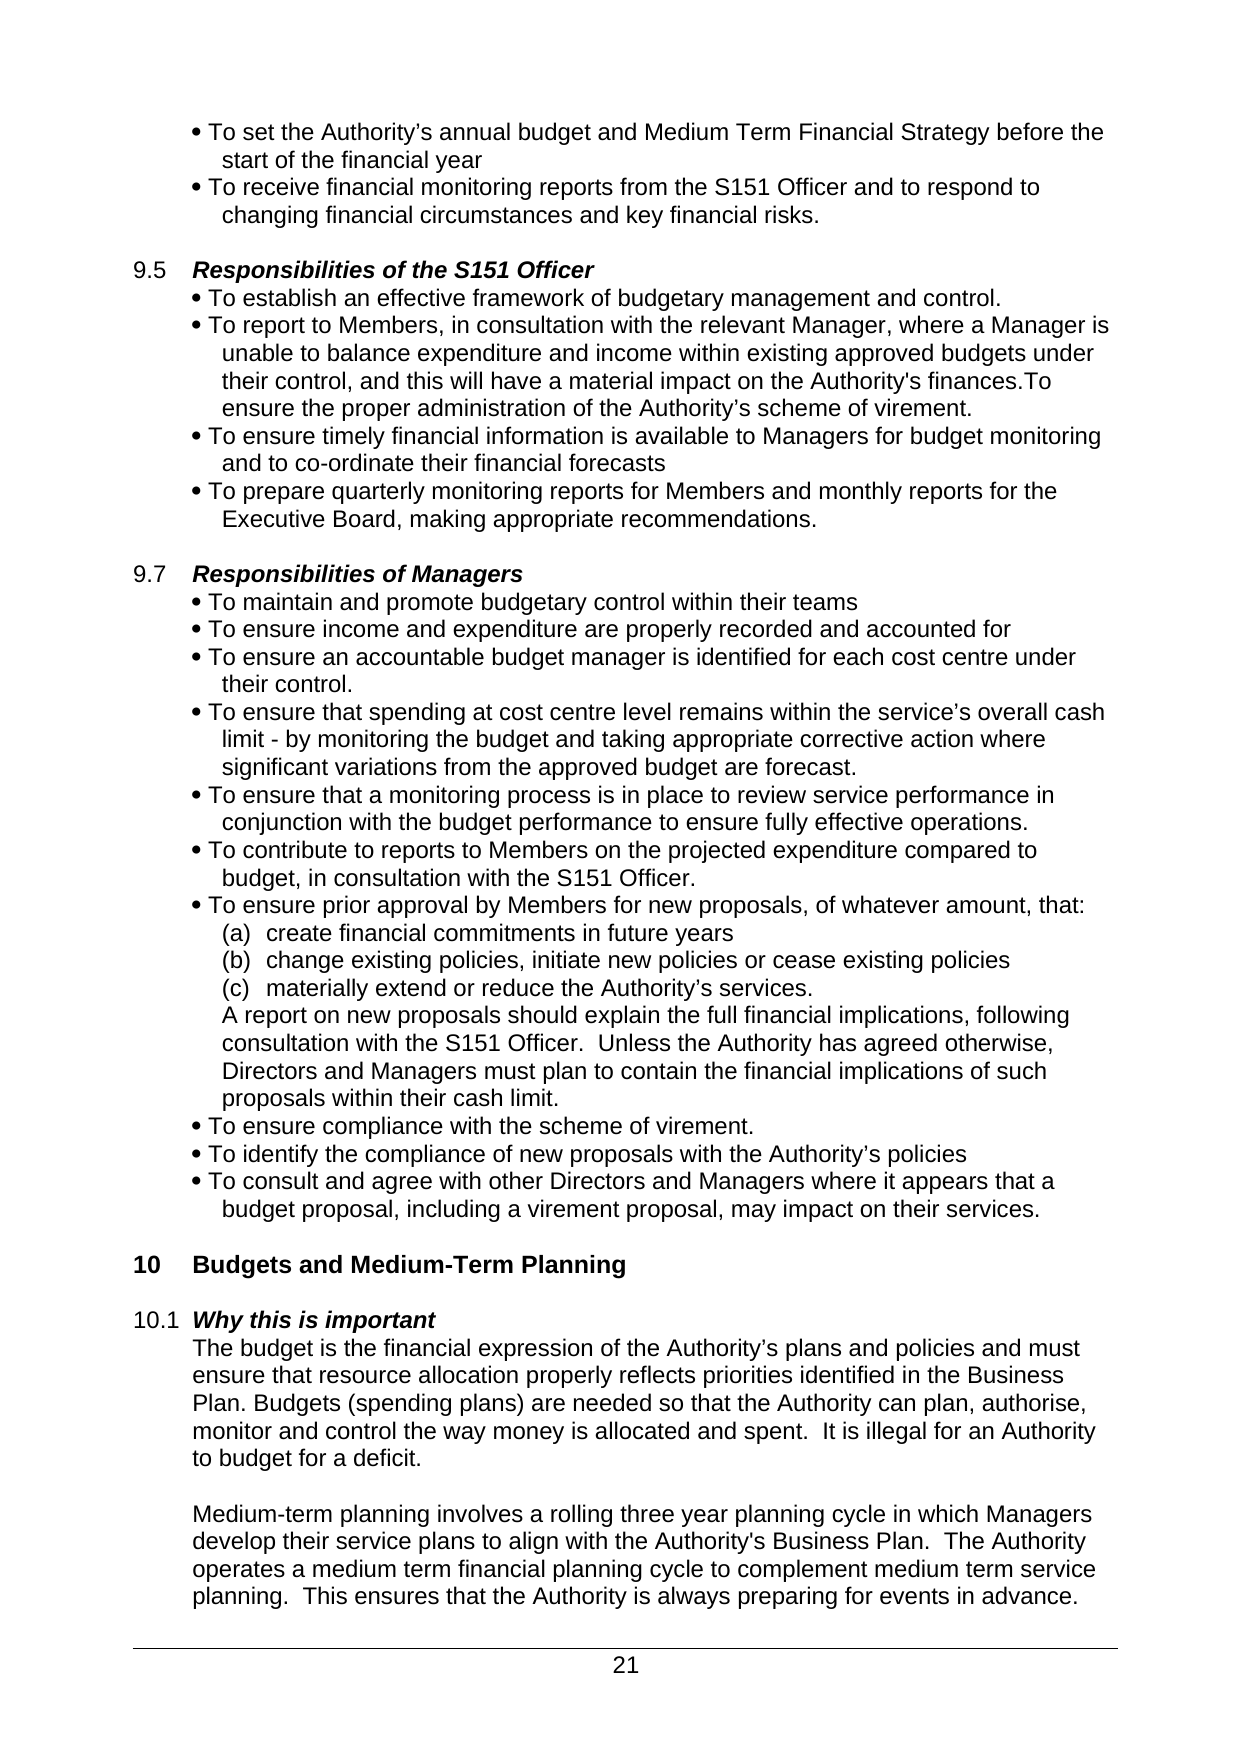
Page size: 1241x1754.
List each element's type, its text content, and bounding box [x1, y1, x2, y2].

list To ensure that spending at cost centre level remains within the service’s overall cash limit - by monitoring the budget and taking appropriate corrective action where significant variations from the approved budget are forecast. [192, 698, 1118, 781]
list To ensure that a monitoring process is in place to review service performance in conjunction with the budget performance to ensure fully effective operations. [192, 781, 1118, 836]
text (c) materially extend or reduce the Authority’s services. [222, 974, 1118, 1001]
list To identify the compliance of new proposals with the Authority’s policies [192, 1139, 1118, 1167]
list To prepare quarterly monitoring reports for Members and monthly reports for the Executive Board, making appropriate recommendations. [192, 477, 1118, 532]
list To receive financial monitoring reports from the S151 Officer and to respond to changing financial circumstances and key financial risks. [192, 173, 1118, 228]
text A report on new proposals should explain the full financial implications, following consultation with the S151 Officer. Unless the Authority has agreed otherwise, Directors and Managers must plan to contain the financial implications of such proposals within their cash limit. [222, 1001, 1118, 1112]
list To report to Members, in consultation with the relevant Manager, where a Manager is unable to balance expenditure and income within existing approved budgets under their control, and this will have a material impact on the Authority's finances.To ensure the proper administration of the Authority’s scheme of virement. [192, 311, 1118, 422]
list To ensure prior approval by Members for new proposals, of whatever amount, that: [192, 891, 1118, 919]
list To ensure compliance with the scheme of virement. [192, 1112, 1118, 1139]
subtitle 10 Budgets and Medium-Term Planning [133, 1250, 1118, 1279]
list To maintain and promote budgetary control within their teams [192, 587, 1118, 615]
text Medium-term planning involves a rolling three year planning cycle in which Managers develop their service plans to align with the Authority's Business Plan. The Authority operates a medium term financial planning cycle to complement medium term service planning. This ensures that the Authority is always preparing for events in advance. [192, 1499, 1118, 1610]
subtitle 10.1 Why this is important [133, 1306, 1118, 1334]
subtitle 9.5 Responsibilities of the S151 Officer [133, 256, 1118, 284]
list To establish an effective framework of budgetary management and control. [192, 284, 1118, 311]
list To consult and agree with other Directors and Managers where it appears that a budget proposal, including a virement proposal, may impact on their services. [192, 1167, 1118, 1222]
text (a) create financial commitments in future years [222, 919, 1118, 946]
subtitle 9.7 Responsibilities of Managers [133, 560, 1118, 587]
list To contribute to reports to Members on the projected expenditure compared to budget, in consultation with the S151 Officer. [192, 836, 1118, 891]
text (b) change existing policies, initiate new policies or cease existing policies [222, 946, 1118, 974]
text The budget is the financial expression of the Authority’s plans and policies and must ensure that resource allocation properly reflects priorities identified in the Business Plan. Budgets (spending plans) are needed so that the Authority can plan, authorise, monitor and control the way money is allocated and spent. It is illegal for an Authority to budget for a deficit. [192, 1334, 1118, 1472]
list To ensure timely financial information is available to Managers for budget monitoring and to co-ordinate their financial forecasts [192, 422, 1118, 477]
list To ensure income and expenditure are properly recorded and accounted for [192, 615, 1118, 643]
list To ensure an accountable budget manager is identified for each cost centre under their control. [192, 643, 1118, 698]
list To set the Authority’s annual budget and Medium Term Financial Strategy before the start of the financial year [192, 118, 1118, 173]
